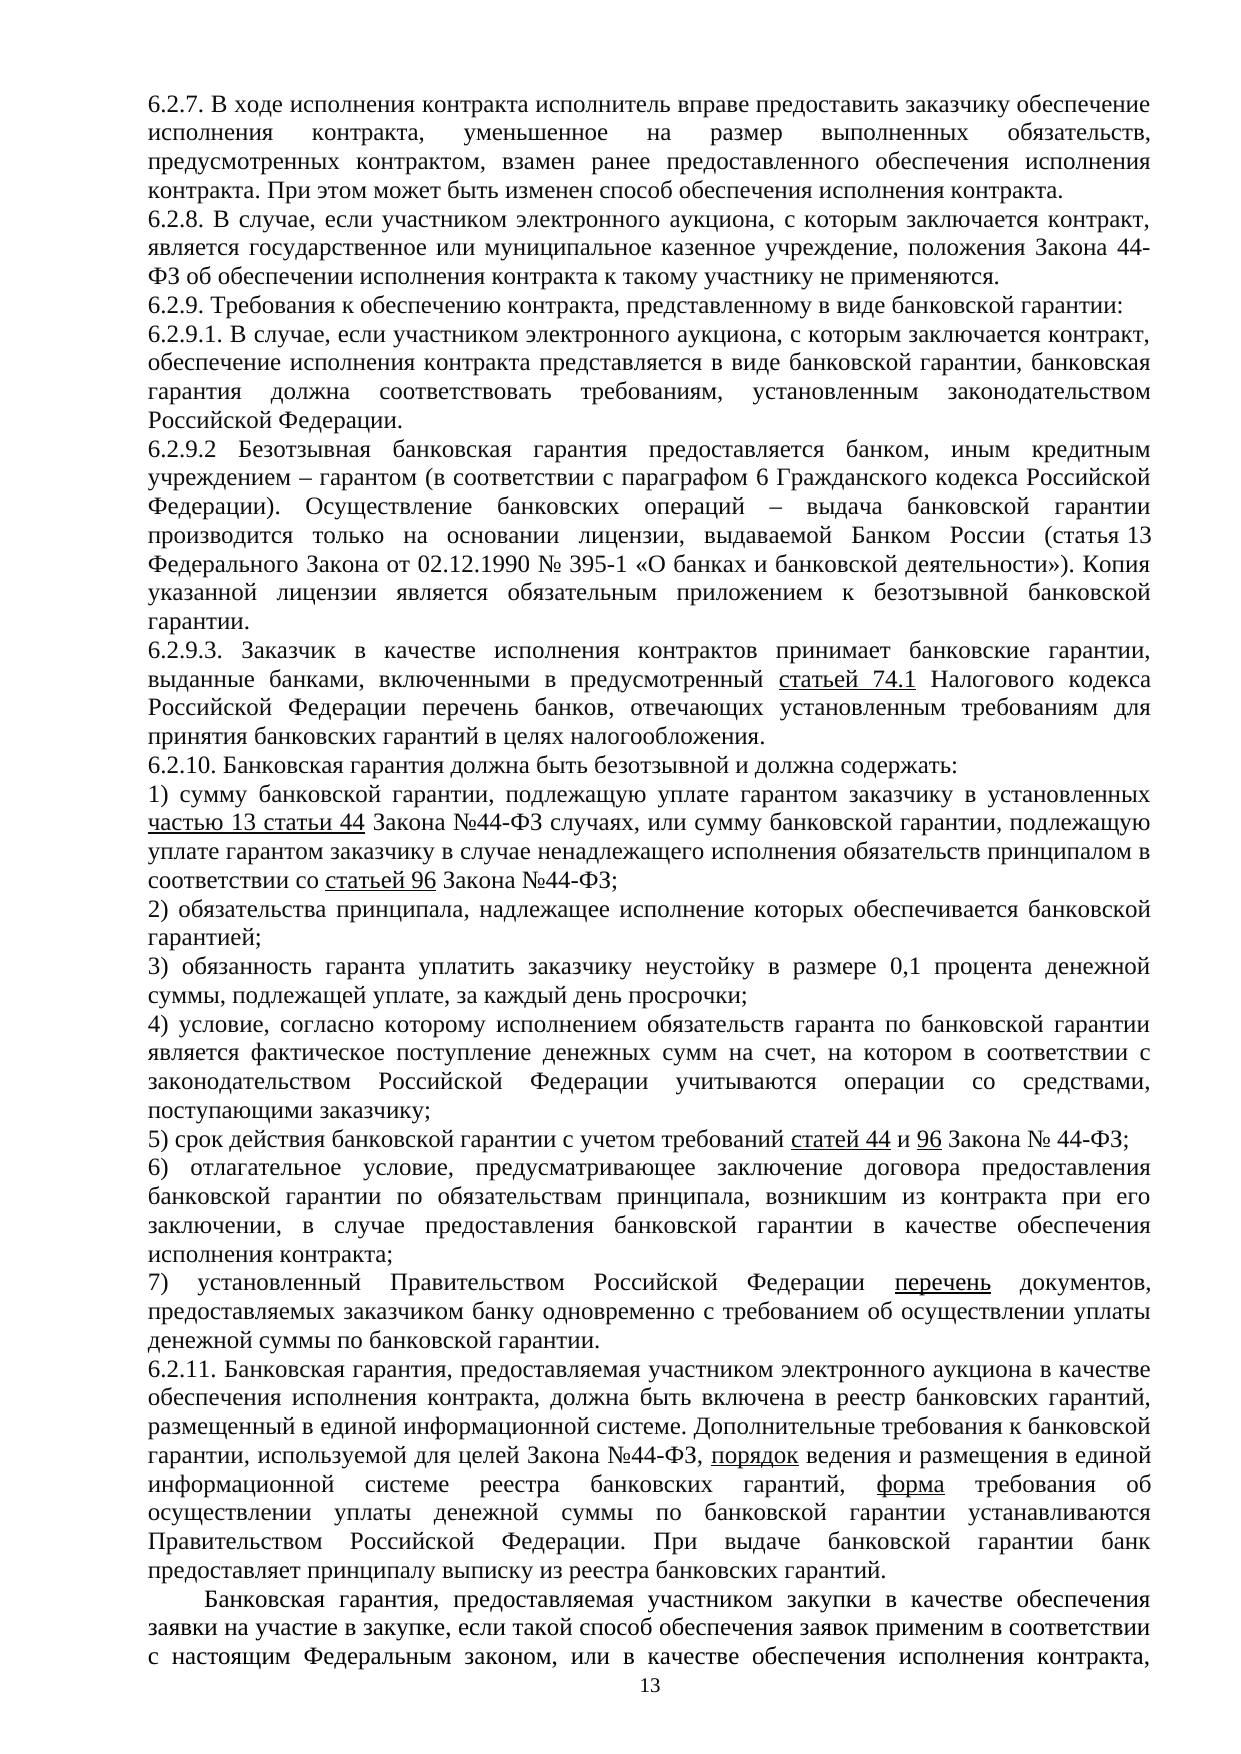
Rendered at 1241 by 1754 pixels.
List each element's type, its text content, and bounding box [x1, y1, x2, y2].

text 6.2.8. В случае, если участником электронного аукциона, с которым заключается контракт, является государственное или муниципальное казенное учреждение, положения Закона 44-ФЗ об обеспечении исполнения контракта к такому участнику не применяются. [148, 204, 1152, 290]
text 6.2.9.3. Заказчик в качестве исполнения контрактов принимает банковские гарантии, выданные банками, включенными в предусмотренный статьей 74.1 Налогового кодекса Российской Федерации перечень банков, отвечающих установленным требованиям для принятия банковских гарантий в целях налогообложения. [148, 635, 1152, 750]
text 6.2.9. Требования к обеспечению контракта, представленному в виде банковской гарантии: [148, 290, 1152, 319]
text 3) обязанность гаранта уплатить заказчику неустойку в размере 0,1 процента денежной суммы, подлежащей уплате, за каждый день просрочки; [148, 951, 1152, 1009]
text 1) сумму банковской гарантии, подлежащую уплате гарантом заказчику в установленных частью 13 статьи 44 Закона №44-ФЗ случаях, или сумму банковской гарантии, подлежащую уплате гарантом заказчику в случае ненадлежащего исполнения обязательств принципалом в соответствии со статьей 96 Закона №44-ФЗ; [148, 779, 1152, 894]
text 6.2.9.2 Безотзывная банковская гарантия предоставляется банком, иным кредитным учреждением – гарантом (в соответствии с параграфом 6 Гражданского кодекса Российской Федерации). Осуществление банковских операций – выдача банковской гарантии производится только на основании лицензии, выдаваемой Банком России (статья 13 Федерального Закона от 02.12.1990 № 395-1 «О банках и банковской деятельности»). Копия указанной лицензии является обязательным приложением к безотзывной банковской гарантии. [148, 434, 1152, 635]
text 6.2.9.1. В случае, если участником электронного аукциона, с которым заключается контракт, обеспечение исполнения контракта представляется в виде банковской гарантии, банковская гарантия должна соответствовать требованиям, установленным законодательством Российской Федерации. [148, 319, 1152, 434]
text 6) отлагательное условие, предусматривающее заключение договора предоставления банковской гарантии по обязательствам принципала, возникшим из контракта при его заключении, в случае предоставления банковской гарантии в качестве обеспечения исполнения контракта; [148, 1152, 1152, 1267]
text 6.2.7. В ходе исполнения контракта исполнитель вправе предоставить заказчику обеспечение исполнения контракта, уменьшенное на размер выполненных обязательств, предусмотренных контрактом, взамен ранее предоставленного обеспечения исполнения контракта. При этом может быть изменен способ обеспечения исполнения контракта. [148, 89, 1152, 204]
text 6.2.10. Банковская гарантия должна быть безотзывной и должна содержать: [148, 750, 1152, 779]
text 4) условие, согласно которому исполнением обязательств гаранта по банковской гарантии является фактическое поступление денежных сумм на счет, на котором в соответствии с законодательством Российской Федерации учитываются операции со средствами, поступающими заказчику; [148, 1009, 1152, 1124]
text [148, 1584, 1152, 1670]
text 6.2.11. Банковская гарантия, предоставляемая участником электронного аукциона в качестве обеспечения исполнения контракта, должна быть включена в реестр банковских гарантий, размещенный в единой информационной системе. Дополнительные требования к банковской гарантии, используемой для целей Закона №44-ФЗ, порядок ведения и размещения в единой информационной системе реестра банковских гарантий, форма требования об осуществлении уплаты денежной суммы по банковской гарантии устанавливаются Правительством Российской Федерации. При выдаче банковской гарантии банк предоставляет принципалу выписку из реестра банковских гарантий. [148, 1354, 1152, 1584]
text 2) обязательства принципала, надлежащее исполнение которых обеспечивается банковской гарантией; [148, 894, 1152, 951]
text 5) срок действия банковской гарантии с учетом требований статей 44 и 96 Закона № 44-ФЗ; [148, 1124, 1152, 1152]
text 7) установленный Правительством Российской Федерации перечень документов, предоставляемых заказчиком банку одновременно с требованием об осуществлении уплаты денежной суммы по банковской гарантии. [148, 1267, 1152, 1354]
